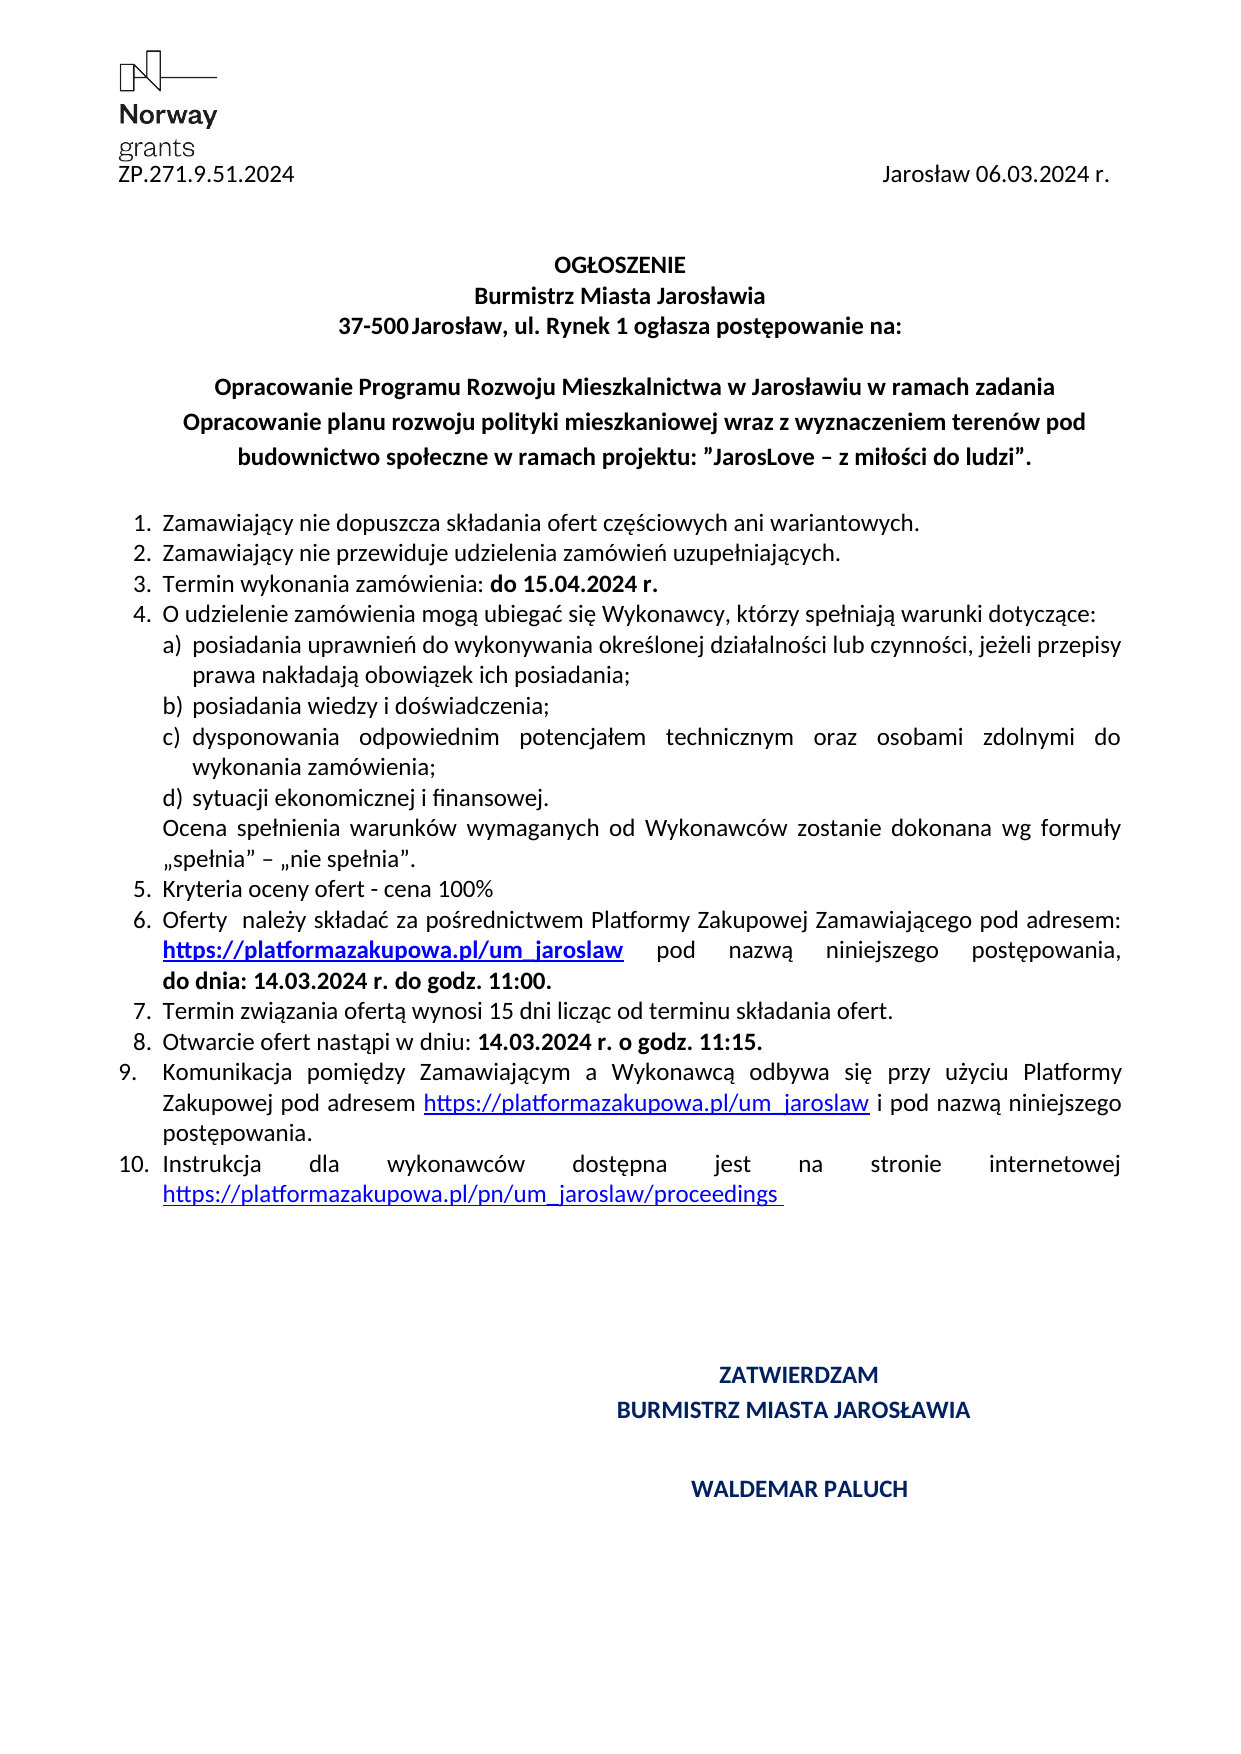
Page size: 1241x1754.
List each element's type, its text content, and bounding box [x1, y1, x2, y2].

list Komunikacja pomiędzy Zamawiającym a Wykonawcą odbywa się przy użyciu Platformy Zakupowej pod adresem https://platformazakupowa.pl/um_jaroslaw i pod nazwą niniejszego postępowania. [118, 1056, 1122, 1148]
list sytuacji ekonomicznej i finansowej. [162, 782, 1122, 812]
picture [118, 50, 218, 158]
text WALDEMAR PALUCH [487, 1473, 1122, 1504]
list Oferty należy składać za pośrednictwem Platformy Zakupowej Zamawiającego pod adresem: https://platformazakupowa.pl/um_jaroslaw pod nazwą niniejszego postępowania, do dnia: 14.03.2024 r. do godz. 11:00. [133, 904, 1122, 995]
list Opracowanie Programu Rozwoju Mieszkalnictwa w Jarosławiu w ramach zadania Opracowanie planu rozwoju polityki mieszkaniowej wraz z wyznaczeniem terenów pod budownictwo społeczne w ramach projektu: ”JarosLove – z miłości do ludzi”. [148, 372, 1122, 472]
list Termin wykonania zamówienia: do 15.04.2024 r. [133, 568, 1122, 599]
list Jarosław, ul. Rynek 1 ogłasza postępowanie na: [118, 311, 1122, 341]
list Kryteria oceny ofert - cena 100% [133, 873, 1122, 904]
list posiadania uprawnień do wykonywania określonej działalności lub czynności, jeżeli przepisy prawa nakładają obowiązek ich posiadania; [162, 629, 1122, 690]
text ZP.271.9.51.2024 Jarosław 06.03.2024 r. [118, 158, 1122, 188]
text Burmistrz Miasta Jarosławia [118, 280, 1122, 311]
list O udzielenie zamówienia mogą ubiegać się Wykonawcy, którzy spełniają warunki dotyczące: [133, 599, 1122, 629]
text BURMISTRZ MIASTA JAROSŁAWIA [487, 1394, 1122, 1425]
list Otwarcie ofert nastąpi w dniu: 14.03.2024 r. o godz. 11:15. [133, 1026, 1122, 1056]
text Ocena spełnienia warunków wymaganych od Wykonawców zostanie dokonana wg formuły „spełnia” – „nie spełnia”. [162, 812, 1122, 873]
list Zamawiający nie dopuszcza składania ofert częściowych ani wariantowych. [133, 507, 1122, 538]
text OGŁOSZENIE [118, 249, 1122, 280]
list posiadania wiedzy i doświadczenia; [162, 690, 1122, 721]
list Termin związania ofertą wynosi 15 dni licząc od terminu składania ofert. [133, 995, 1122, 1026]
text ZATWIERDZAM [561, 1359, 1122, 1390]
list Instrukcja dla wykonawców dostępna jest na stronie internetowej https://platformazakupowa.pl/pn/um_jaroslaw/proceedings [118, 1148, 1122, 1209]
list dysponowania odpowiednim potencjałem technicznym oraz osobami zdolnymi do wykonania zamówienia; [162, 721, 1122, 782]
list Zamawiający nie przewiduje udzielenia zamówień uzupełniających. [133, 538, 1122, 568]
